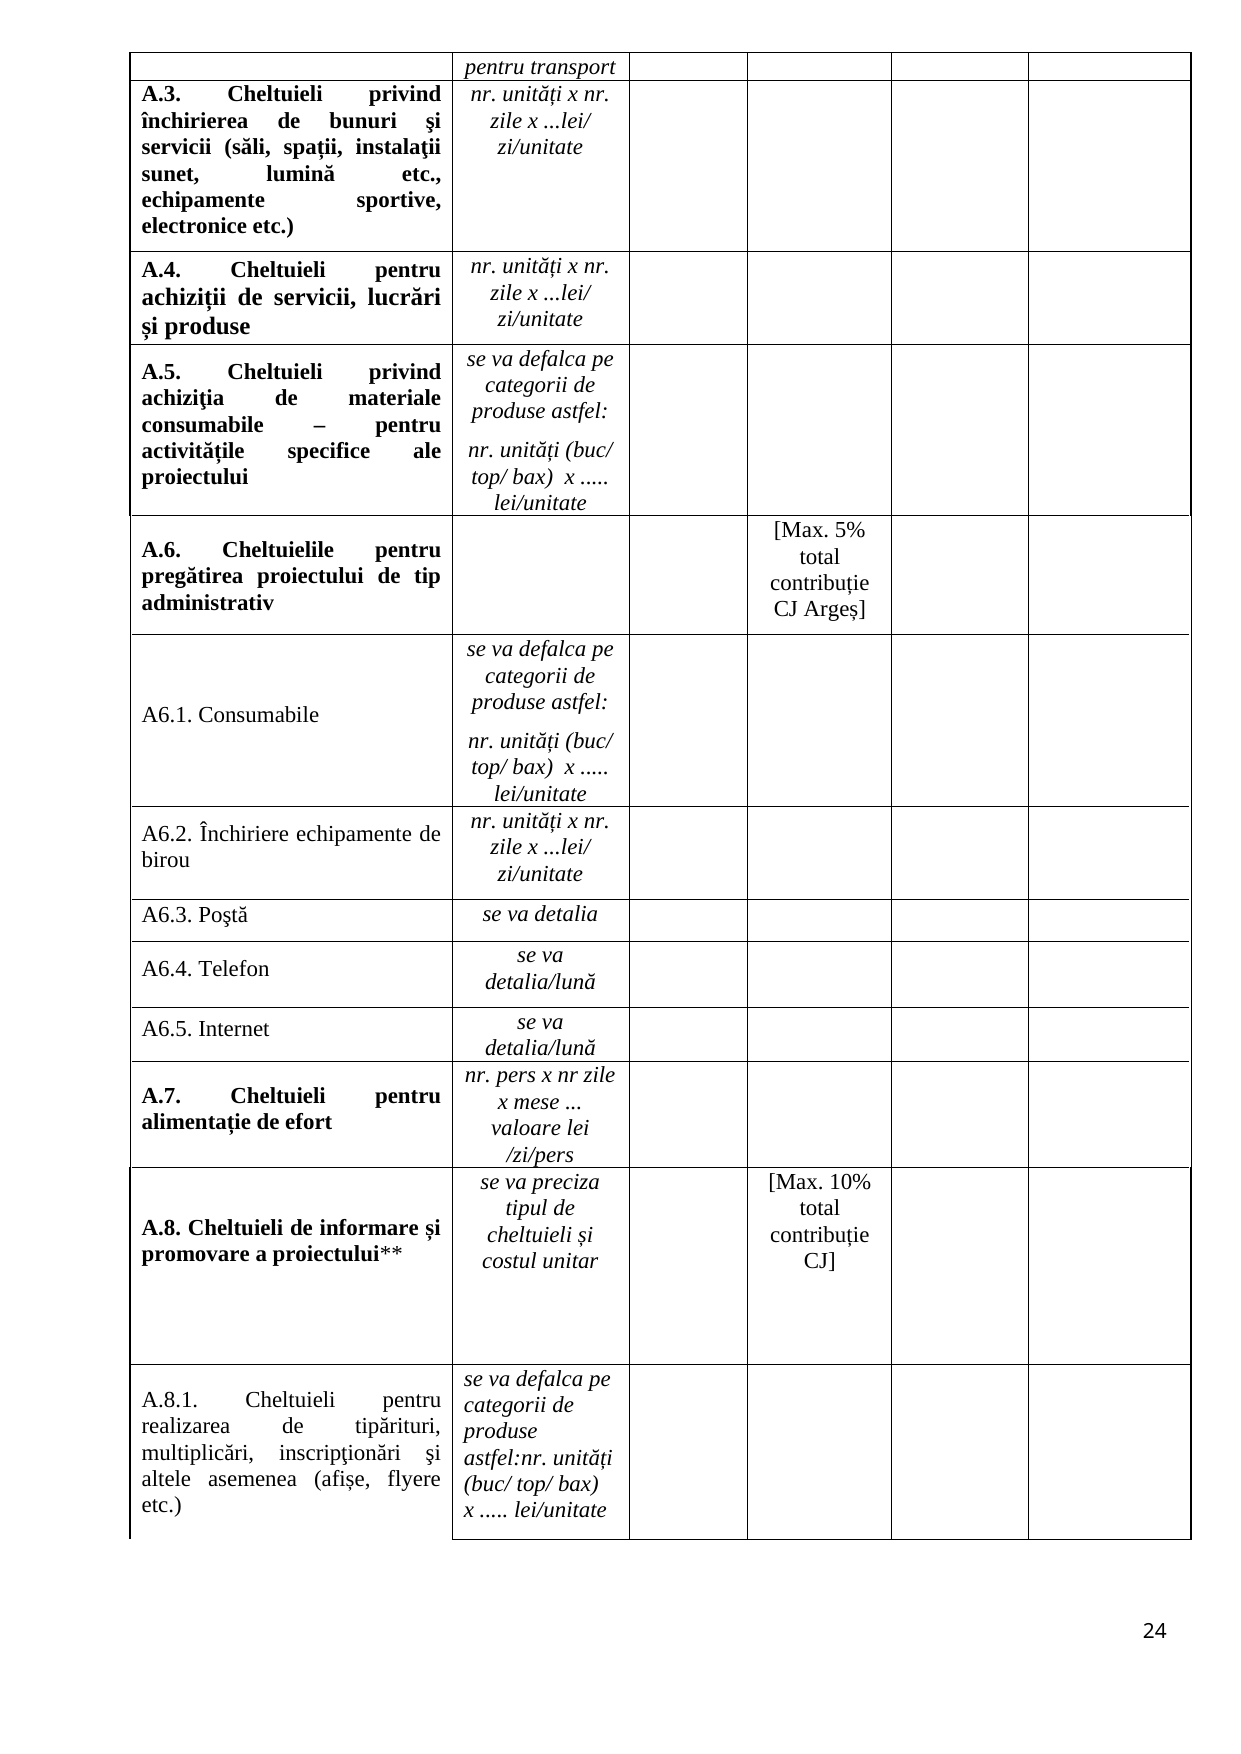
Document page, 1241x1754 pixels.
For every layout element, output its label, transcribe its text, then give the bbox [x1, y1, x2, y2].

table_cell [748, 81, 891, 251]
table_cell [630, 1168, 747, 1364]
table_cell [748, 942, 891, 1007]
table_cell A6.5. Internet [131, 1008, 452, 1061]
table_cell [892, 900, 1028, 941]
table_cell [1029, 899, 1191, 941]
table_cell [1029, 345, 1190, 515]
table_cell nr. unități x nr. zile x ...lei/ zi/unitate [453, 807, 629, 899]
table_cell [630, 942, 747, 1007]
table_cell [748, 53, 891, 79]
table_cell [1029, 515, 1191, 634]
table_cell se va preciza tipul de cheltuieli și costul unitar [453, 1168, 629, 1364]
table_cell [630, 900, 747, 941]
table_cell [892, 53, 1028, 79]
table_cell [892, 635, 1028, 806]
table_cell [Max. 10% total contribuție CJ] [748, 1168, 891, 1364]
table_cell A.5. Cheltuieli privind achiziţia de materiale consumabile – pentru activitățile specifice ale proiectului [131, 345, 452, 515]
table_cell [748, 345, 891, 515]
table_cell [1029, 252, 1190, 344]
table_cell [748, 1062, 891, 1167]
table_cell A6.3. Poştă [131, 900, 452, 941]
table_cell A6.4. Telefon [131, 942, 452, 1007]
table_cell nr. unități x nr. zile x ...lei/ zi/unitate [453, 252, 629, 344]
table_cell [1029, 53, 1190, 79]
table_cell [1029, 1365, 1190, 1539]
table_cell [630, 252, 747, 344]
table_cell [892, 1062, 1028, 1167]
table_cell [748, 900, 891, 941]
table_cell [892, 1008, 1028, 1061]
table_cell A6.2. Închiriere echipamente de birou [131, 807, 452, 899]
table_cell [892, 345, 1028, 515]
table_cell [453, 53, 629, 79]
table_cell [630, 635, 747, 806]
table_cell [748, 635, 891, 806]
table_cell [1029, 634, 1191, 806]
table_cell [1029, 1007, 1191, 1061]
table_cell [892, 1365, 1028, 1539]
table_cell [748, 807, 891, 899]
table_cell [1029, 1061, 1191, 1167]
table_cell [Max. 5% total contribuție CJ Argeș] [748, 516, 891, 634]
table_cell [630, 807, 747, 899]
table_cell [1029, 81, 1190, 251]
table_cell [892, 807, 1028, 899]
table_cell se va defalca pe categorii de produse astfel: nr. unități (buc/ top/ bax) x ..... lei/unitate [453, 635, 629, 806]
table_cell se va detalia [453, 900, 629, 941]
table_cell [892, 942, 1028, 1007]
table_cell [630, 53, 747, 79]
table_cell [630, 345, 747, 515]
table_cell nr. unități x nr. zile x ...lei/ zi/unitate [453, 81, 629, 251]
table_cell [630, 81, 747, 251]
table_cell [748, 1008, 891, 1061]
table_cell [453, 516, 629, 634]
table_cell [630, 1062, 747, 1167]
table_cell se va defalca pe categorii de produse astfel:nr. unități (buc/ top/ bax) x ..... lei/unitate [453, 1365, 629, 1539]
table_cell [892, 1168, 1028, 1364]
table_cell [630, 516, 747, 634]
table_cell nr. pers x nr zile x mese ... valoare lei /zi/pers [453, 1062, 629, 1167]
table_cell [1029, 1167, 1190, 1364]
table_cell [1029, 941, 1191, 1007]
table_cell A.4. Cheltuieli pentru achiziții de servicii, lucrări și produse [131, 252, 452, 344]
table_cell [892, 252, 1028, 344]
table_cell [892, 516, 1028, 634]
table_cell A6.1. Consumabile [131, 635, 452, 806]
table_cell A.8. Cheltuieli de informare și promovare a proiectului** [131, 1168, 452, 1364]
table_cell se va defalca pe categorii de produse astfel: nr. unități (buc/ top/ bax) x ..... lei/unitate [453, 345, 629, 515]
table_cell [748, 1365, 891, 1539]
table_cell [1029, 806, 1191, 899]
table_cell A.8.1. Cheltuieli pentru realizarea de tipărituri, multiplicări, inscripţionări şi altele asemenea (afișe, flyere etc.) [131, 1365, 452, 1539]
table_cell A.6. Cheltuielile pentru pregătirea proiectului de tip administrativ [131, 516, 452, 634]
table_cell [630, 1365, 747, 1539]
table_cell se va detalia/lună [453, 1008, 629, 1061]
table_cell [748, 252, 891, 344]
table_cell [131, 53, 452, 79]
table_cell se va detalia/lună [453, 942, 629, 1007]
table_cell [892, 81, 1028, 251]
table_cell A.3. Cheltuieli privind închirierea de bunuri şi servicii (săli, spații, instalaţii sunet, lumină etc., echipamente sportive, electronice etc.) [131, 81, 452, 251]
table_cell A.7. Cheltuieli pentru alimentație de efort [131, 1062, 452, 1167]
table_cell [630, 1008, 747, 1061]
